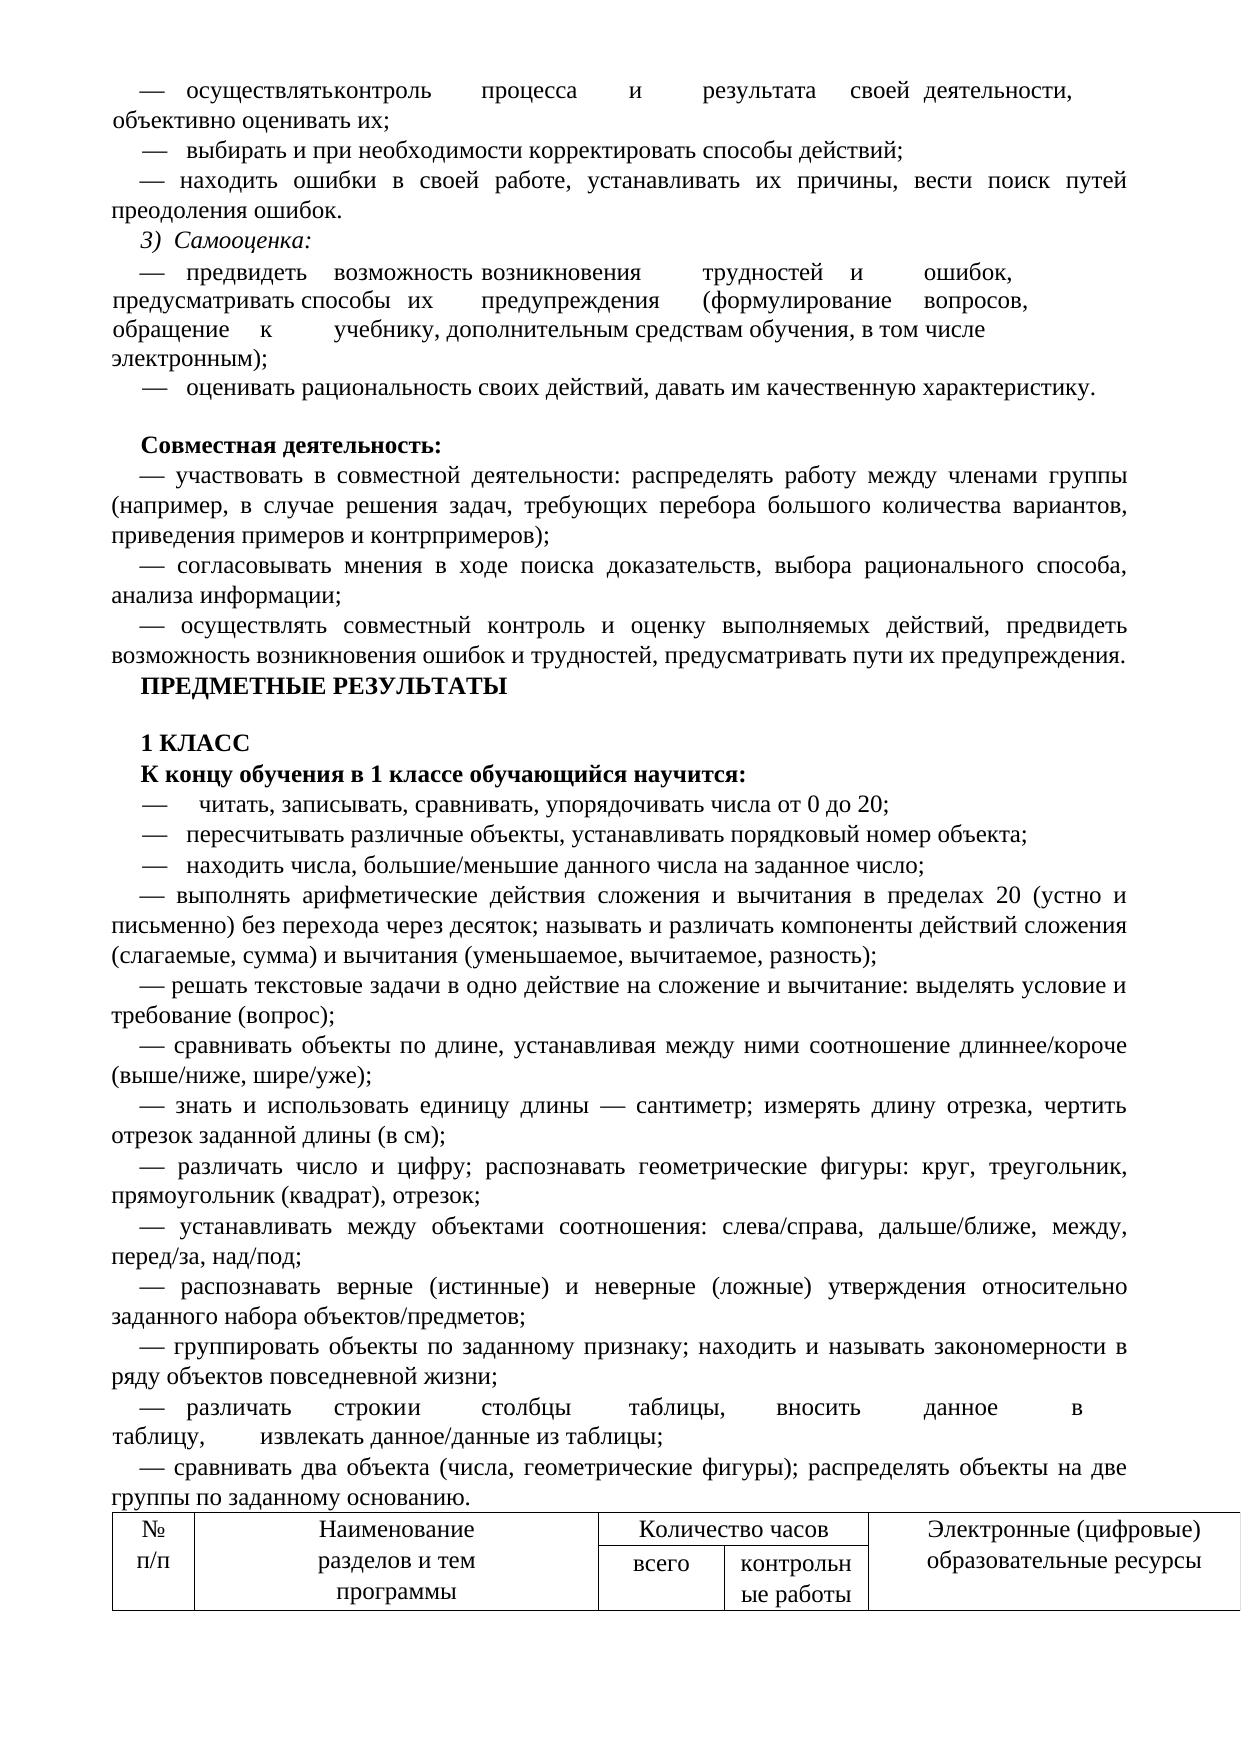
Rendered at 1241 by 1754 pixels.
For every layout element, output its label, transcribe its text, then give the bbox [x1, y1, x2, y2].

text — решать текстовые задачи в одно действие на сложение и вычитание: выделять условие и требование (вопрос); [111, 970, 1128, 1029]
table_header Количество часов [599, 1513, 868, 1545]
table_cell всего [599, 1546, 724, 1610]
text — находить ошибки в своей работе, устанавливать их причины, вести поиск путей преодоления ошибок. [111, 165, 1128, 224]
text — осуществлять контроль процесса и результата своей деятельности, объективно оценивать их; [111, 75, 1128, 133]
text — находить числа, большие/меньшие данного числа на заданное число; [112, 850, 1135, 878]
text — группировать объекты по заданному признаку; находить и называть закономерности в ряду объектов повседневной жизни; [111, 1331, 1128, 1390]
text ПРЕДМЕТНЫЕ РЕЗУЛЬТАТЫ [140, 671, 1135, 699]
text — распознавать верные (истинные) и неверные (ложные) утверждения относительно заданного набора объектов/предметов; [111, 1271, 1128, 1330]
text — пересчитывать различные объекты, устанавливать порядковый номер объекта; [112, 819, 1135, 848]
text К концу обучения в 1 классе обучающийся научится: [140, 759, 1135, 787]
text — согласовывать мнения в ходе поиска доказательств, выбора рационального способа, анализа информации; [111, 550, 1128, 609]
text — читать, записывать, сравнивать, упорядочивать числа от 0 до 20; [112, 789, 1135, 818]
text — оценивать рациональность своих действий, давать им качественную характеристику. [112, 372, 1135, 401]
text — предвидеть возможность возникновения трудностей и ошибок, предусматривать способы их предупреждения (формулирование вопросов, обращение к учебнику, дополнительным средствам обучения, в том числе электронным); [111, 257, 1135, 372]
text — знать и использовать единицу длины — сантиметр; измерять длину отрезка, чертить отрезок заданной длины (в см); [111, 1091, 1128, 1149]
text — различать число и цифру; распознавать геометрические фигуры: круг, треугольник, прямоугольник (квадрат), отрезок; [111, 1151, 1128, 1209]
list Самооценка: [140, 226, 1135, 254]
table_header Электронные (цифровые) образовательные ресурсы [869, 1513, 1240, 1610]
subtitle 1 КЛАСС [140, 728, 1127, 757]
text — устанавливать между объектами соотношения: слева/справа, дальше/ближе, между, перед/за, над/под; [111, 1211, 1128, 1269]
text Совместная деятельность: [140, 430, 1135, 459]
text — участвовать в совместной деятельности: распределять работу между членами группы (например, в случае решения задач, требующих перебора большого количества вариантов, приведения примеров и контрпримеров); [111, 460, 1128, 549]
table_header № п/п [113, 1513, 194, 1610]
table_header Наименование разделов и тем программы [195, 1513, 598, 1610]
text — различать строки и столбцы таблицы, вносить данное в таблицу, извлекать данное/данные из таблицы; [111, 1392, 1128, 1450]
table_cell контрольн ые работы [725, 1546, 868, 1610]
text — выбирать и при необходимости корректировать способы действий; [112, 135, 1135, 164]
text — сравнивать объекты по длине, устанавливая между ними соотношение длиннее/короче (выше/ниже, шире/уже); [111, 1030, 1128, 1089]
text — выполнять арифметические действия сложения и вычитания в пределах 20 (устно и письменно) без перехода через десяток; называть и различать компоненты действий сложения (слагаемые, сумма) и вычитания (уменьшаемое, вычитаемое, разность); [111, 880, 1128, 968]
text — осуществлять совместный контроль и оценку выполняемых действий, предвидеть возможность возникновения ошибок и трудностей, предусматривать пути их предупреждения. [111, 611, 1128, 669]
text — сравнивать два объекта (числа, геометрические фигуры); распределять объекты на две группы по заданному основанию. [111, 1452, 1128, 1510]
